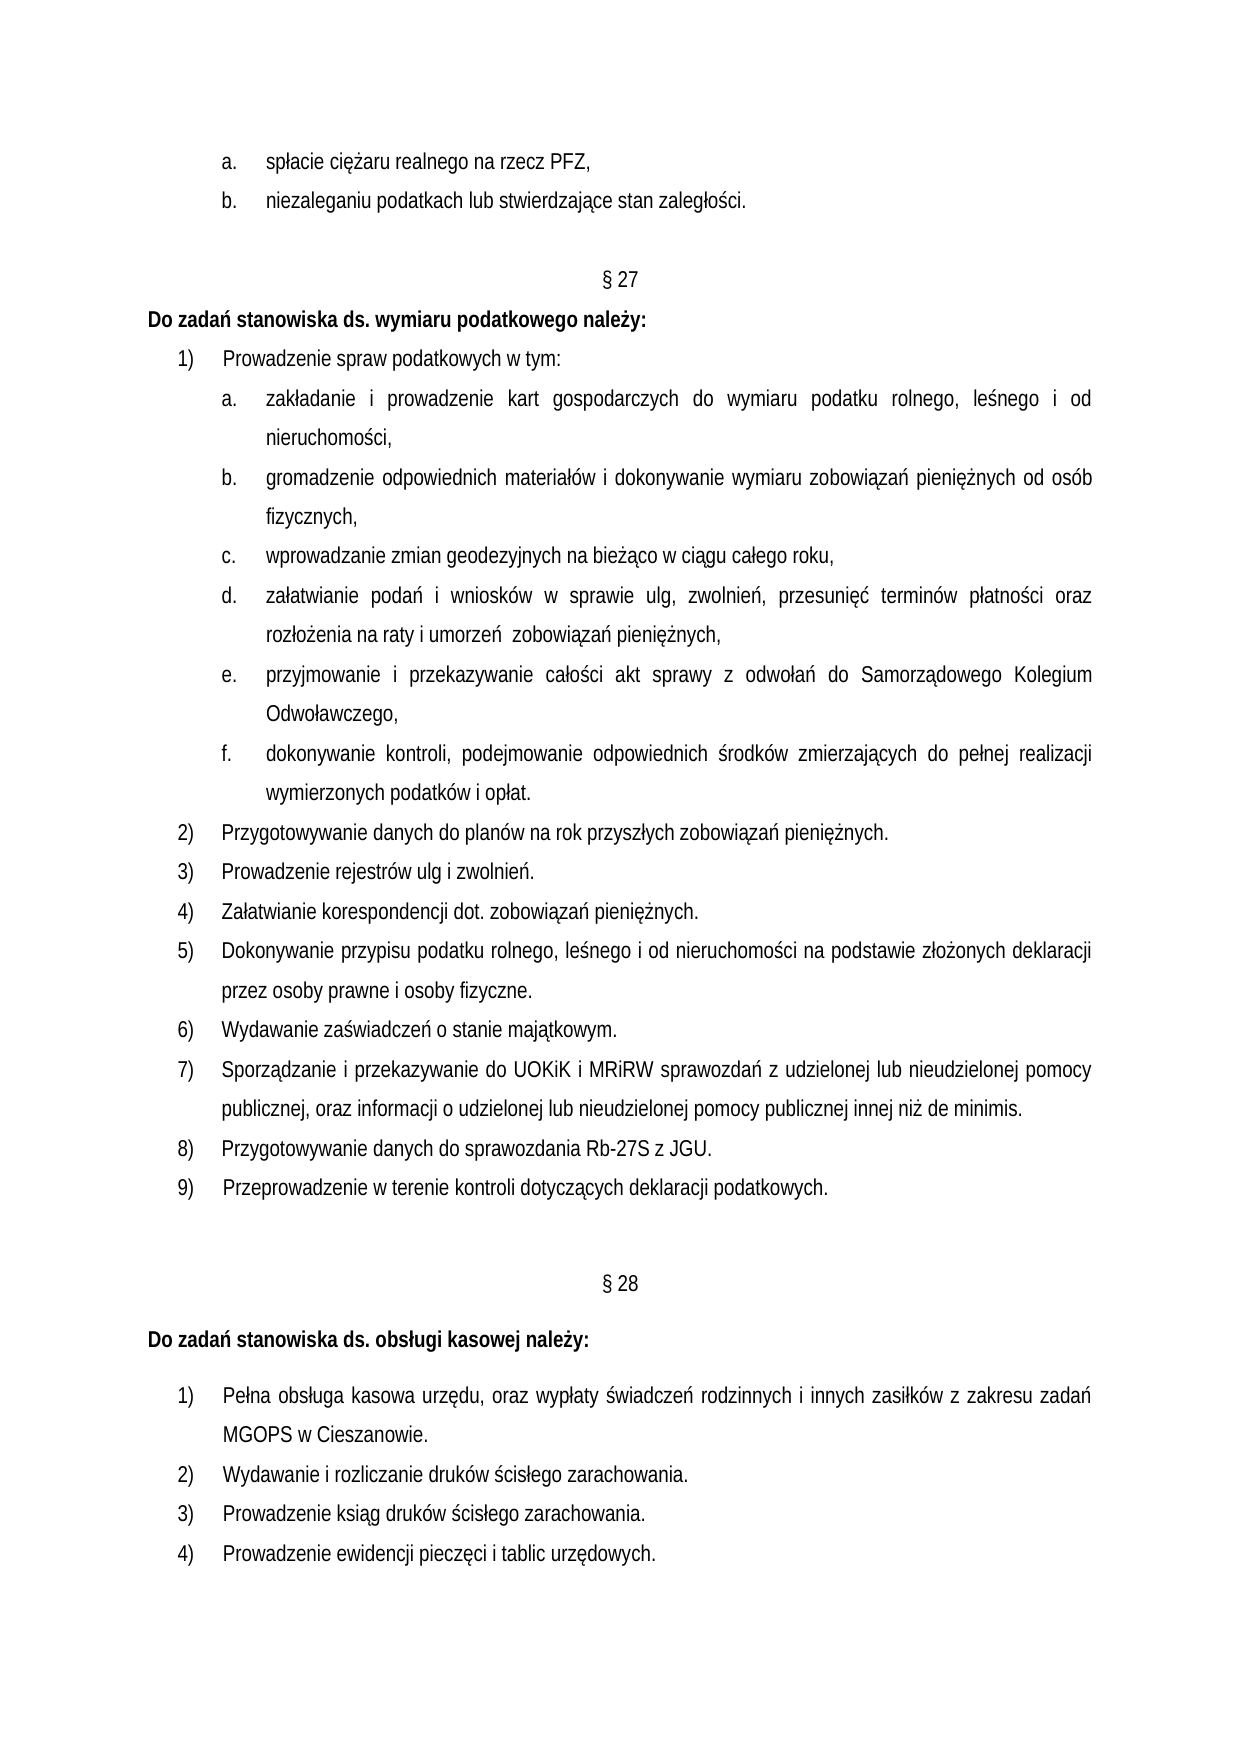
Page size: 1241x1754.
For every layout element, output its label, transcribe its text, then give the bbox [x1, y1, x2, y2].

text Do zadań stanowiska ds. wymiaru podatkowego należy: [148, 306, 1093, 332]
list przyjmowanie i przekazywanie całości akt sprawy z odwołań do Samorządowego Kolegium Odwoławczego, [221, 661, 1093, 727]
list gromadzenie odpowiednich materiałów i dokonywanie wymiaru zobowiązań pieniężnych od osób fizycznych, [221, 463, 1093, 529]
list Przygotowywanie danych do sprawozdania Rb-27S z JGU. [177, 1134, 1093, 1161]
list załatwianie podań i wniosków w sprawie ulg, zwolnień, przesunięć terminów płatności oraz rozłożenia na raty i umorzeń zobowiązań pieniężnych, [221, 582, 1093, 648]
list niezaleganiu podatkach lub stwierdzające stan zaległości. [221, 187, 1093, 213]
list Wydawanie zaświadczeń o stanie majątkowym. [177, 1016, 1093, 1042]
list Wydawanie i rozliczanie druków ścisłego zarachowania. [177, 1461, 1093, 1487]
text § 27 [148, 266, 1093, 292]
list Prowadzenie spraw podatkowych w tym: [177, 345, 1093, 371]
list Pełna obsługa kasowa urzędu, oraz wypłaty świadczeń rodzinnych i innych zasiłków z zakresu zadań MGOPS w Cieszanowie. [177, 1382, 1093, 1448]
list Prowadzenie ewidencji pieczęci i tablic urzędowych. [177, 1540, 1093, 1566]
list Dokonywanie przypisu podatku rolnego, leśnego i od nieruchomości na podstawie złożonych deklaracji przez osoby prawne i osoby fizyczne. [177, 937, 1093, 1003]
list spłacie ciężaru realnego na rzecz PFZ, [221, 148, 1093, 174]
list Przygotowywanie danych do planów na rok przyszłych zobowiązań pieniężnych. [177, 819, 1093, 845]
list Sporządzanie i przekazywanie do UOKiK i MRiRW sprawozdań z udzielonej lub nieudzielonej pomocy publicznej, oraz informacji o udzielonej lub nieudzielonej pomocy publicznej innej niż de minimis. [177, 1056, 1093, 1121]
list wprowadzanie zmian geodezyjnych na bieżąco w ciągu całego roku, [221, 542, 1093, 569]
list Przeprowadzenie w terenie kontroli dotyczących deklaracji podatkowych. [177, 1174, 1093, 1200]
list Prowadzenie rejestrów ulg i zwolnień. [177, 858, 1093, 884]
list dokonywanie kontroli, podejmowanie odpowiednich środków zmierzających do pełnej realizacji wymierzonych podatków i opłat. [221, 740, 1093, 806]
list Załatwianie korespondencji dot. zobowiązań pieniężnych. [177, 898, 1093, 924]
list Prowadzenie ksiąg druków ścisłego zarachowania. [177, 1500, 1093, 1527]
text Do zadań stanowiska ds. obsługi kasowej należy: [148, 1326, 1093, 1352]
list zakładanie i prowadzenie kart gospodarczych do wymiaru podatku rolnego, leśnego i od nieruchomości, [221, 384, 1093, 450]
text § 28 [148, 1270, 1093, 1296]
